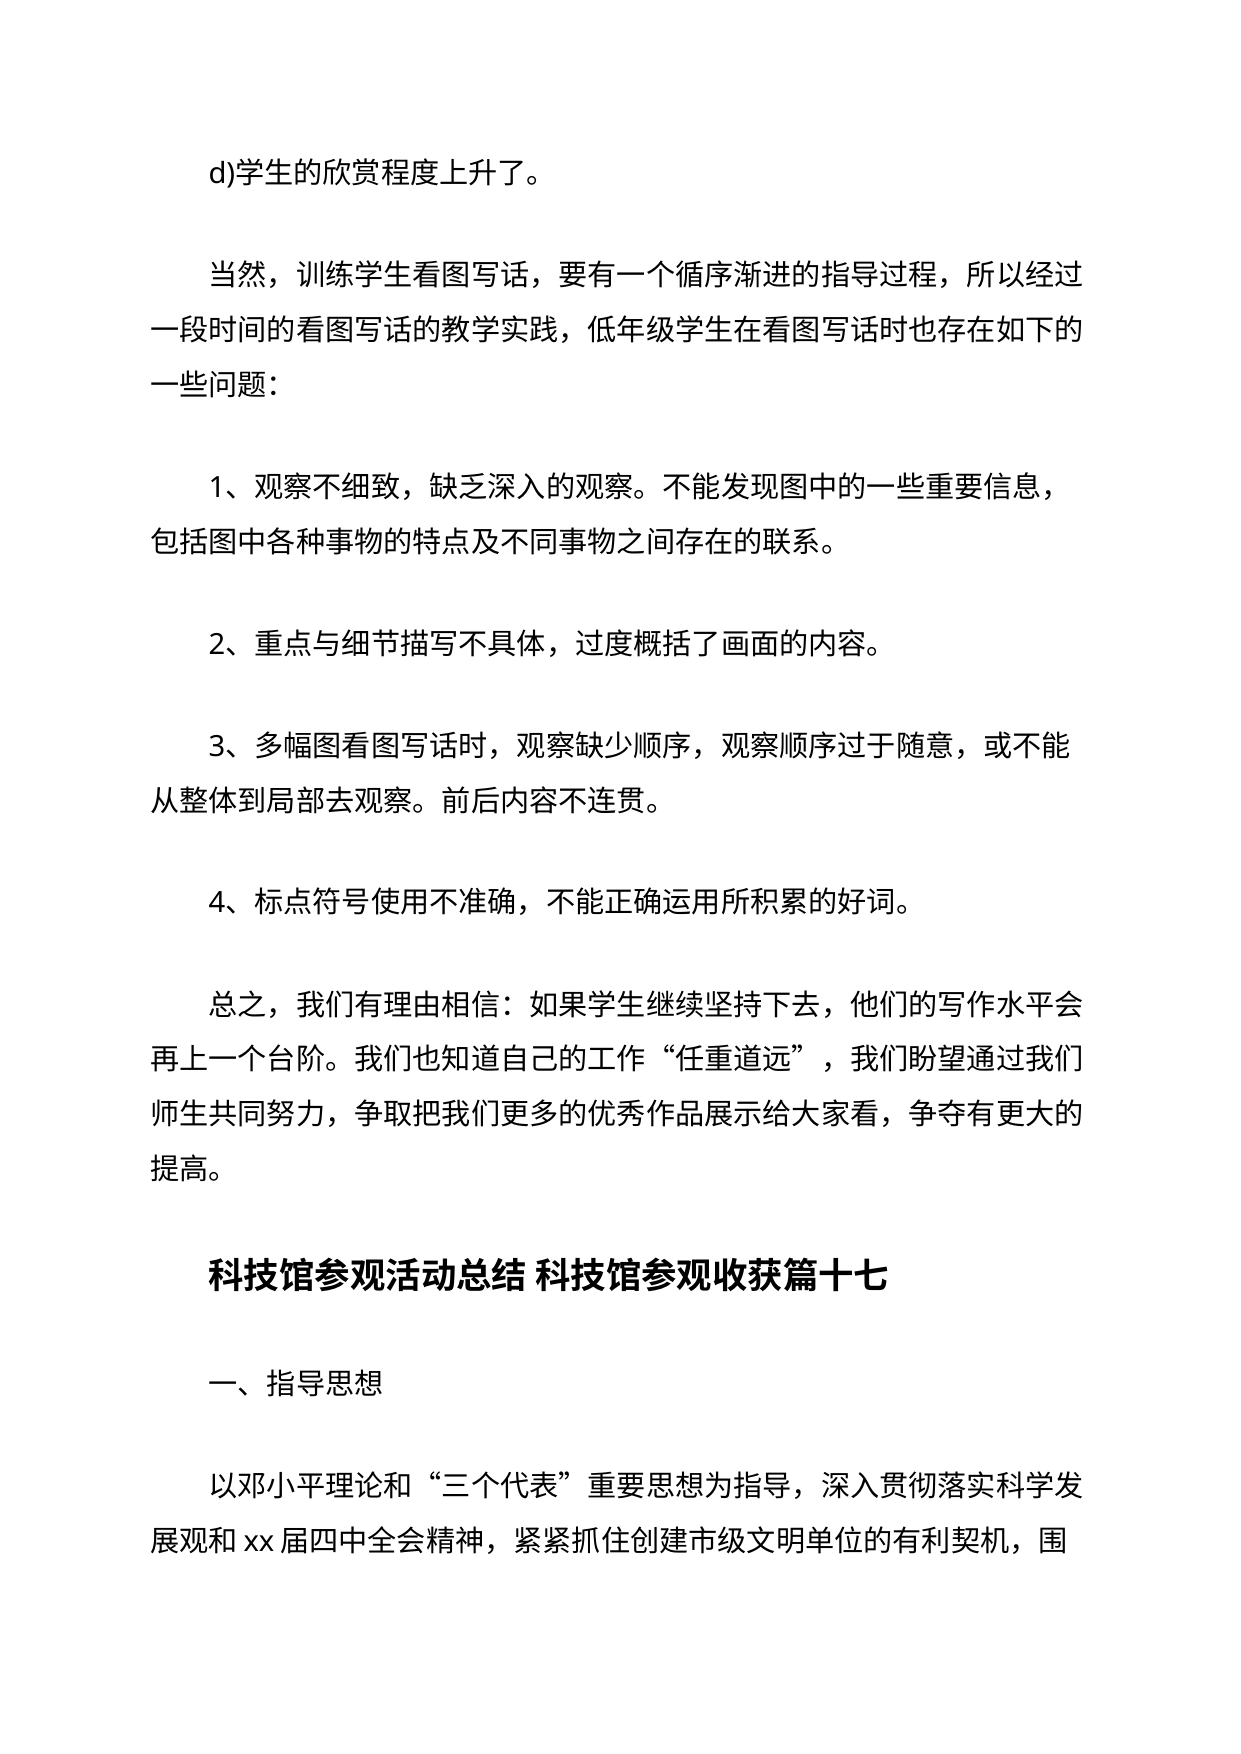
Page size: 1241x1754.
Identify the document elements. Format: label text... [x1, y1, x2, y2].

text 4、标点符号使用不准确，不能正确运用所积累的好词。 [150, 879, 1090, 921]
text 一、指导思想 [150, 1361, 1090, 1403]
text 总之，我们有理由相信：如果学生继续坚持下去，他们的写作水平会再上一个台阶。我们也知道自己的工作“任重道远”，我们盼望通过我们师生共同努力，争取把我们更多的优秀作品展示给大家看，争夺有更大的提高。 [150, 981, 1090, 1188]
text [150, 1463, 1090, 1560]
text d)学生的欣赏程度上升了。 [150, 150, 1090, 192]
text 1、观察不细致，缺乏深入的观察。不能发现图中的一些重要信息，包括图中各种事物的特点及不同事物之间存在的联系。 [150, 463, 1090, 561]
text 当然，训练学生看图写话，要有一个循序渐进的指导过程，所以经过一段时间的看图写话的教学实践，低年级学生在看图写话时也存在如下的一些问题： [150, 252, 1090, 404]
text 3、多幅图看图写话时，观察缺少顺序，观察顺序过于随意，或不能从整体到局部去观察。前后内容不连贯。 [150, 722, 1090, 819]
text 科技馆参观活动总结 科技馆参观收获篇十七 [150, 1247, 1090, 1299]
text 2、重点与细节描写不具体，过度概括了画面的内容。 [150, 620, 1090, 663]
